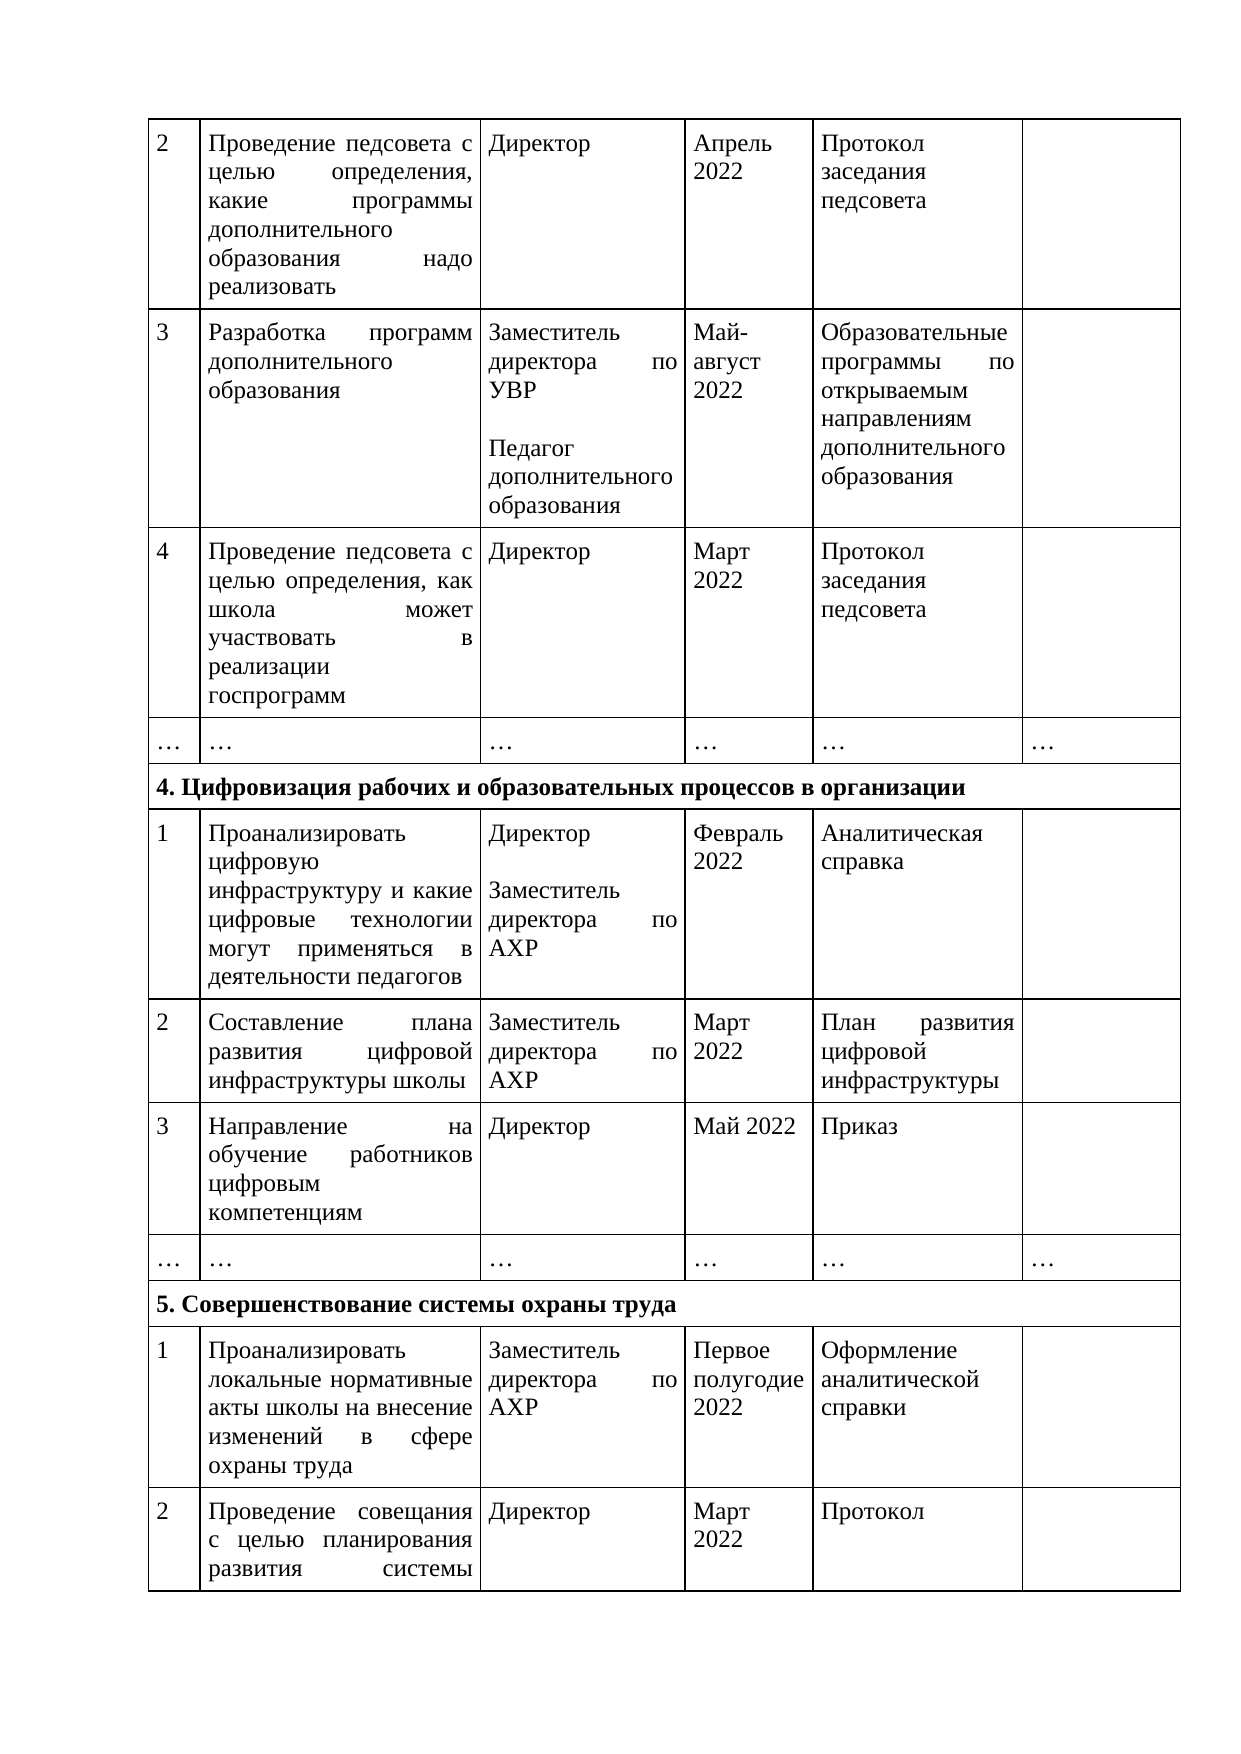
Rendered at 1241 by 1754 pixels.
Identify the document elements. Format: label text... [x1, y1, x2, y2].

table_cell 3 [149, 1103, 199, 1234]
table_cell Март 2022 [686, 1488, 812, 1590]
table_cell Приказ [814, 1103, 1022, 1234]
table_cell 4 [149, 528, 199, 716]
table_cell 3 [149, 310, 199, 527]
table_cell Заместитель директора по УВР Педагог дополнительного образования [481, 310, 684, 527]
table_cell Проведение педсовета с целью определения, как школа может участвовать в реализации госпрограмм [201, 528, 480, 716]
table_cell [1023, 1488, 1180, 1590]
table_cell Май 2022 [686, 1103, 812, 1234]
table_cell Протокол заседания педсовета [814, 120, 1022, 308]
table_cell Проанализировать цифровую инфраструктуру и какие цифровые технологии могут применяться в деятельности педагогов [201, 810, 480, 998]
table_cell Февраль 2022 [686, 810, 812, 998]
table_cell 2 [149, 1488, 199, 1590]
table_cell Март 2022 [686, 1000, 812, 1101]
table_cell Протокол заседания педсовета [814, 528, 1022, 716]
table_cell … [814, 1235, 1022, 1279]
table_cell [1023, 1327, 1180, 1486]
table_cell … [201, 718, 480, 762]
table_cell 1 [149, 1327, 199, 1486]
table_cell Директор [481, 120, 684, 308]
table_cell Директор [481, 1488, 684, 1590]
table_cell 2 [149, 1000, 199, 1101]
table_cell Направление на обучение работников цифровым компетенциям [201, 1103, 480, 1234]
table_cell 1 [149, 810, 199, 998]
table_cell … [481, 718, 684, 762]
table_cell Заместитель директора по АХР [481, 1327, 684, 1486]
table_cell Проведение педсовета с целью определения, какие программы дополнительного образования надо реализовать [201, 120, 480, 308]
table_cell Директор [481, 1103, 684, 1234]
table_cell Образовательные программы по открываемым направлениям дополнительного образования [814, 310, 1022, 527]
table_cell [1023, 310, 1180, 527]
table_cell … [149, 1235, 199, 1279]
table_cell [1023, 528, 1180, 716]
table_cell Май-август 2022 [686, 310, 812, 527]
table_cell Разработка программ дополнительного образования [201, 310, 480, 527]
table_cell 5. Совершенствование системы охраны труда [149, 1281, 1180, 1326]
table_cell … [1023, 1235, 1180, 1279]
table_cell [1023, 1103, 1180, 1234]
table_cell … [814, 718, 1022, 762]
table_cell Первое полугодие 2022 [686, 1327, 812, 1486]
table_cell Оформление аналитической справки [814, 1327, 1022, 1486]
table_cell … [149, 718, 199, 762]
table_cell [1023, 810, 1180, 998]
table_cell 4. Цифровизация рабочих и образовательных процессов в организации [149, 764, 1180, 808]
table_cell Составление плана развития цифровой инфраструктуры школы [201, 1000, 480, 1101]
table_cell Март 2022 [686, 528, 812, 716]
table_cell Проанализировать локальные нормативные акты школы на внесение изменений в сфере охраны труда [201, 1327, 480, 1486]
table_cell … [1023, 718, 1180, 762]
table_cell [1023, 120, 1180, 308]
table_cell … [686, 1235, 812, 1279]
table_cell 2 [149, 120, 199, 308]
table_cell Апрель 2022 [686, 120, 812, 308]
table_cell … [481, 1235, 684, 1279]
table_cell План развития цифровой инфраструктуры [814, 1000, 1022, 1101]
table_cell Заместитель директора по АХР [481, 1000, 684, 1101]
table_cell [1023, 1000, 1180, 1101]
table_cell … [201, 1235, 480, 1279]
table_cell Аналитическая справка [814, 810, 1022, 998]
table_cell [201, 1488, 480, 1590]
table_cell Директор [481, 528, 684, 716]
table_cell Директор Заместитель директора по АХР [481, 810, 684, 998]
table_cell Протокол [814, 1488, 1022, 1590]
table_cell … [686, 718, 812, 762]
